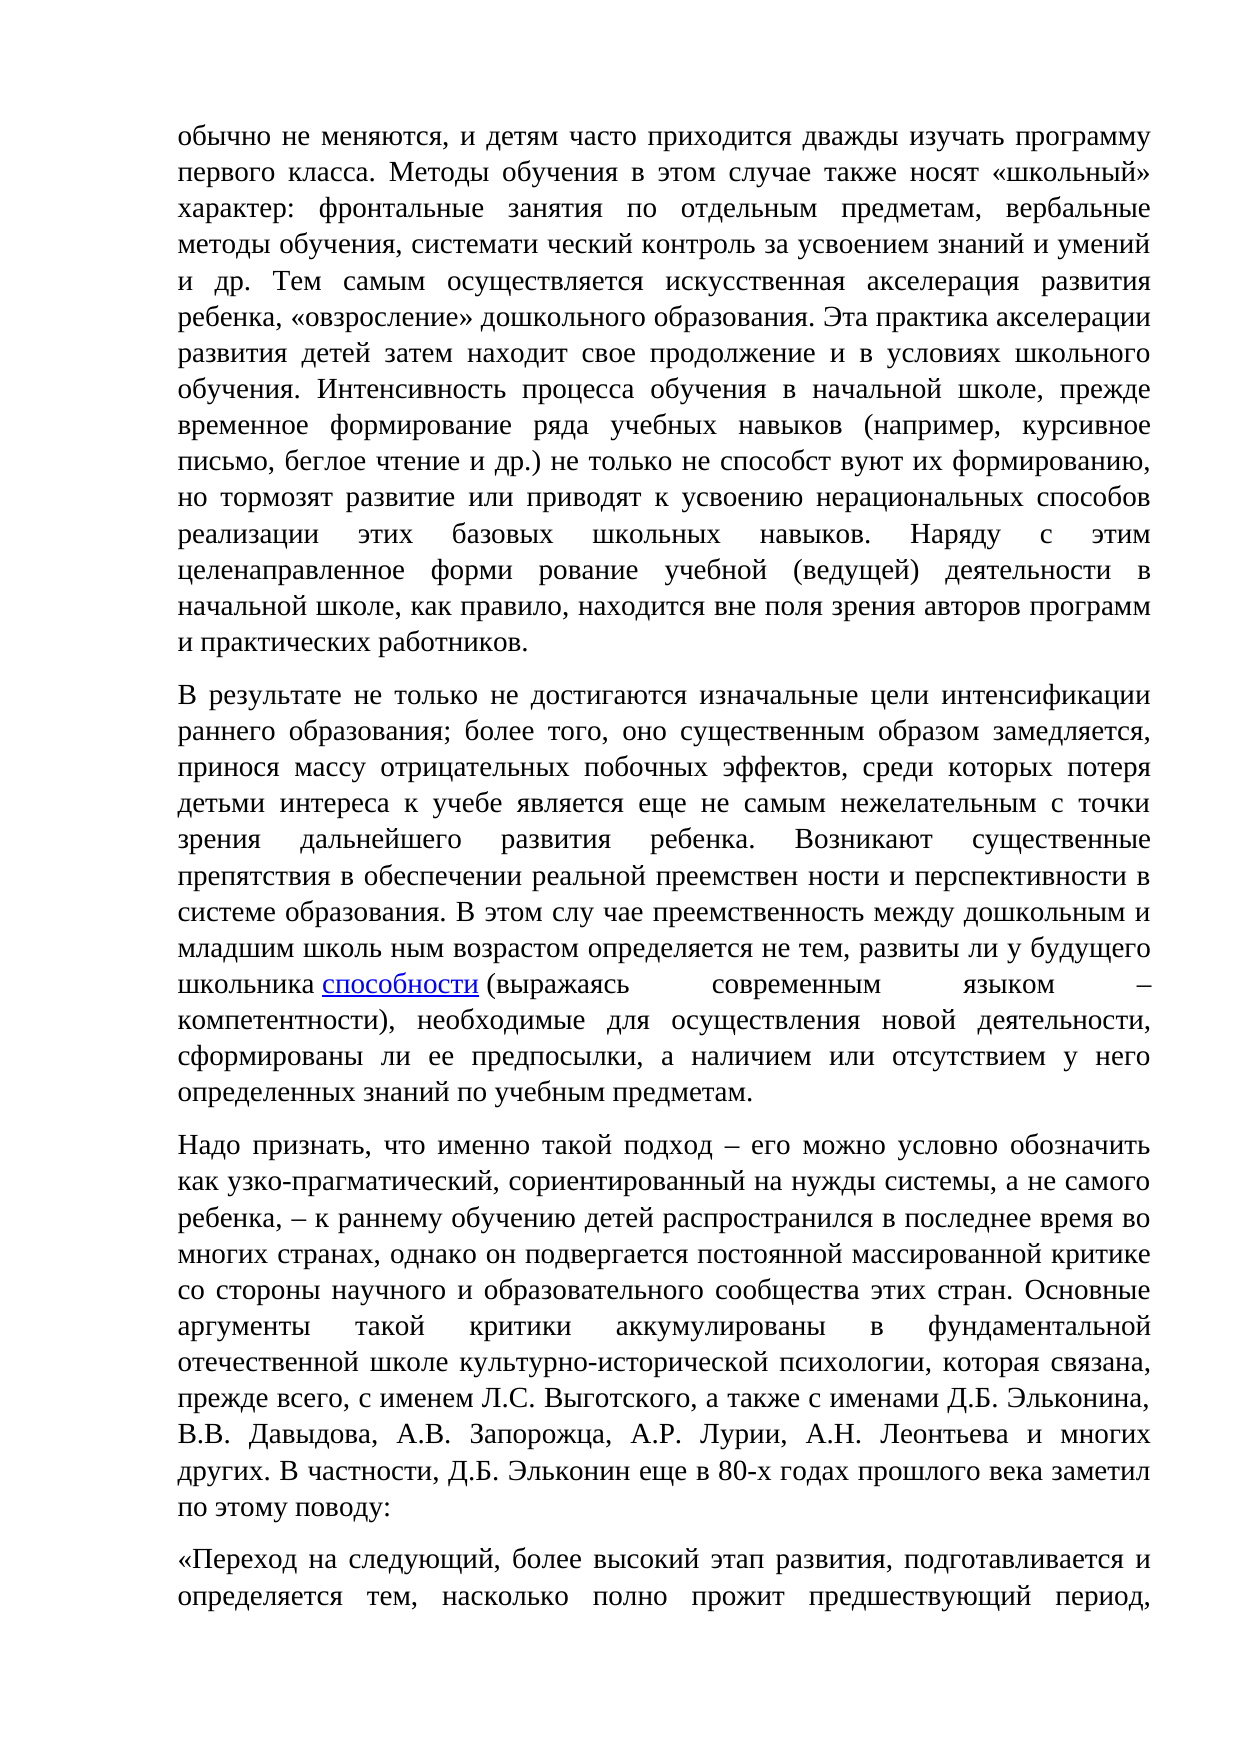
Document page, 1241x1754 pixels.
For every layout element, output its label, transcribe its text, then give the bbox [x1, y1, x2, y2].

text Надо признать, что именно такой подход – его можно условно обозначить как узко-прагматический, сориентированный на нужды системы, а не самого ребенка, – к раннему обучению детей распространился в последнее время во многих странах, однако он подвергается постоянной массированной критике со стороны научного и образовательного сообщества этих стран. Основные аргументы такой критики аккумулированы в фундаментальной отечественной школе культурно-исторической психологии, которая связана, прежде всего, с именем Л.С. Выготского, а также с именами Д.Б. Эльконина, В.В. Давыдова, А.В. Запорожца, А.Р. Лурии, А.Н. Леонтьева и многих других. В частности, Д.Б. Эльконин еще в 80-х годах прошлого века заметил по этому поводу: [177, 1127, 1152, 1522]
text В результате не только не достигаются изначальные цели интенсификации раннего образования; более того, оно существенным образом замедляется, принося массу отрицательных побочных эффектов, среди которых потеря детьми интереса к учебе является еще не самым нежелательным с точки зрения дальнейшего развития ребенка. Возникают существенные препятствия в обеспечении реальной преемствен ности и перспективности в системе образования. В этом слу чае преемственность между дошкольным и младшим школь ным возрастом определяется не тем, развиты ли у будущего школьника способности (выражаясь современным языком – компетентности), необходимые для осуществления новой деятельности, сформированы ли ее предпосылки, а наличием или отсутствием у него определенных знаний по учебным предметам. [177, 677, 1152, 1108]
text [177, 1542, 1152, 1611]
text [177, 118, 1152, 658]
